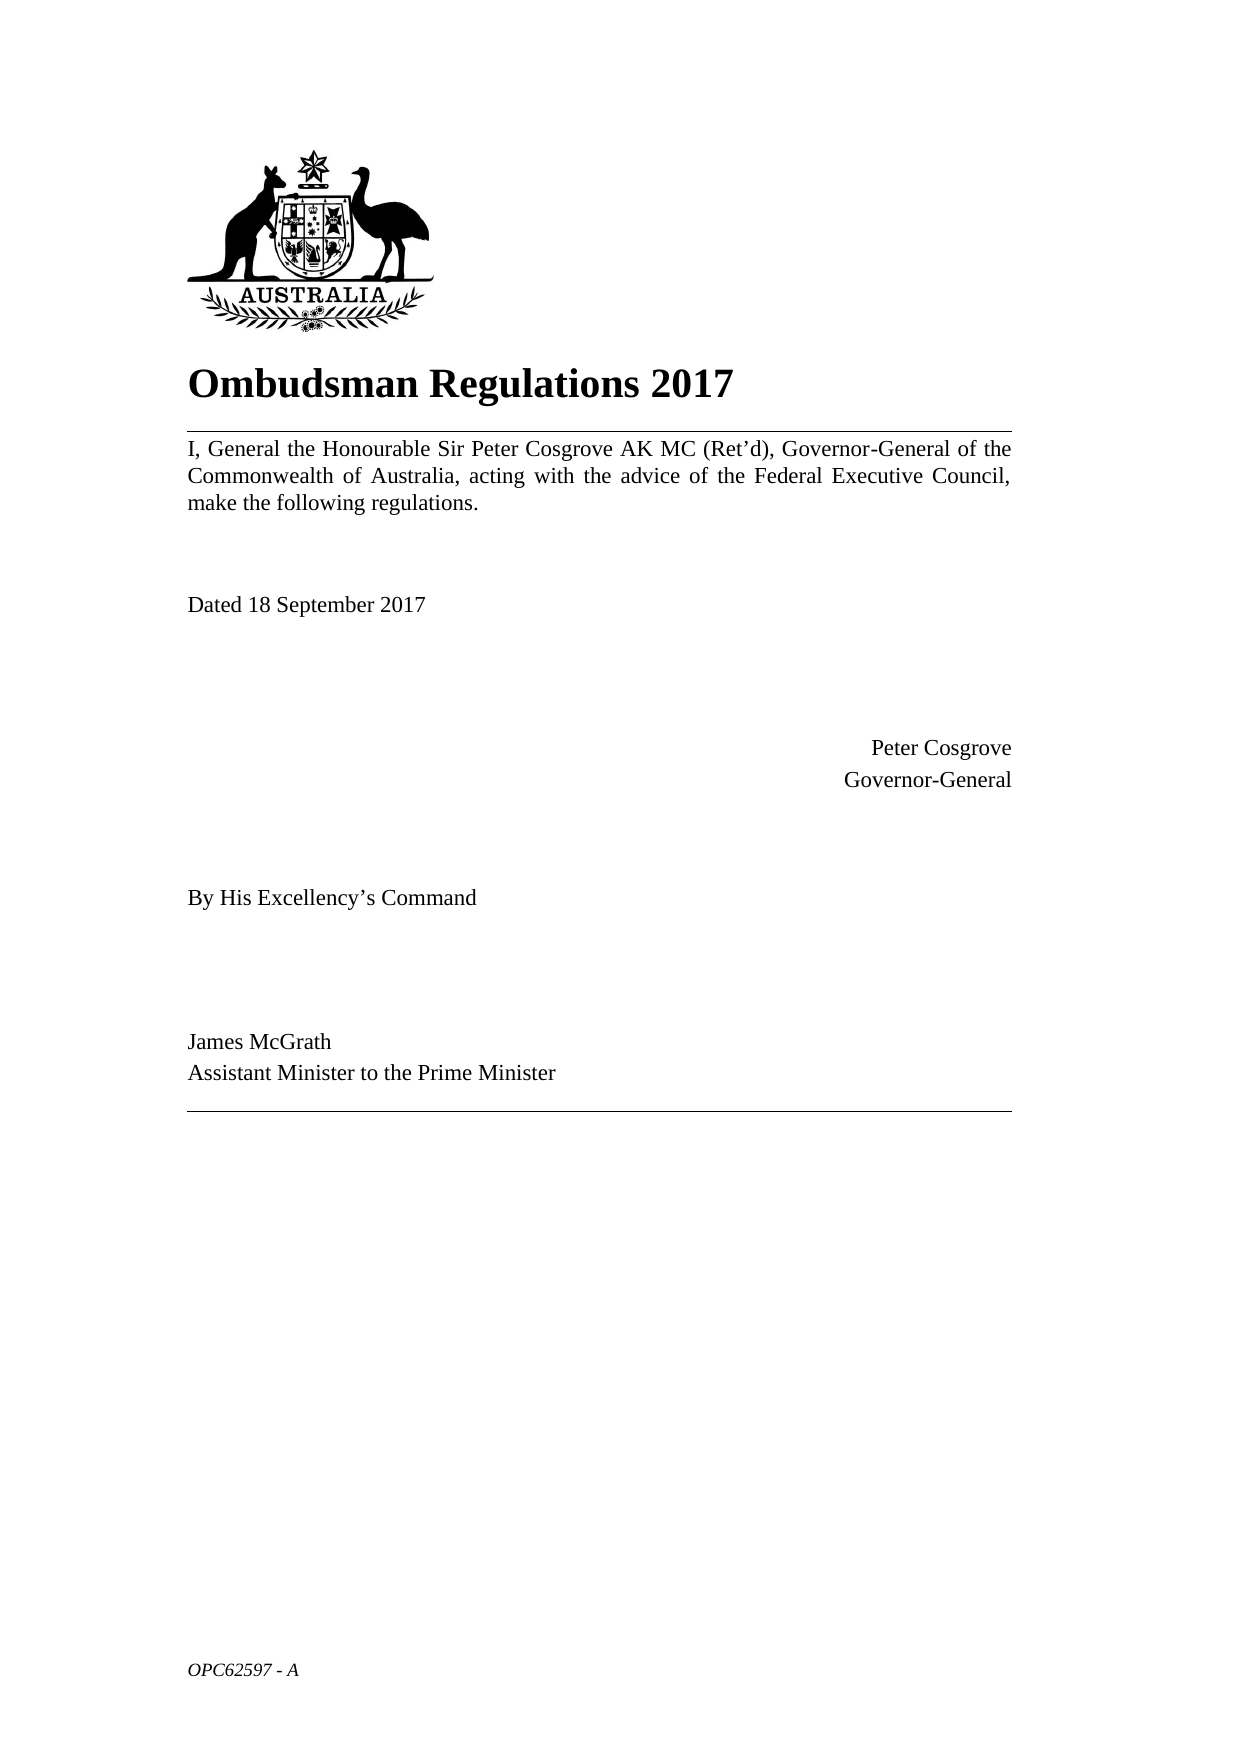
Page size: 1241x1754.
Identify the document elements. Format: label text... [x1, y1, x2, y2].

text I, General the Honourable Sir Peter Cosgrove AK MC (Ret’d), Governor-General of the Commonwealth of Australia, acting with the advice of the Federal Executive Council, make the following regulations. [187, 432, 1012, 516]
text Dated 18 September 2017 [187, 591, 1012, 617]
text Ombudsman Regulations 2017 [187, 358, 1053, 406]
picture [187, 150, 434, 332]
text Peter Cosgrove [228, 729, 1012, 761]
text By His Excellency’s Command [187, 879, 1012, 911]
text Governor-General [228, 761, 1012, 792]
text Assistant Minister to the Prime Minister [187, 1054, 1012, 1111]
text James McGrath [187, 1023, 1012, 1054]
